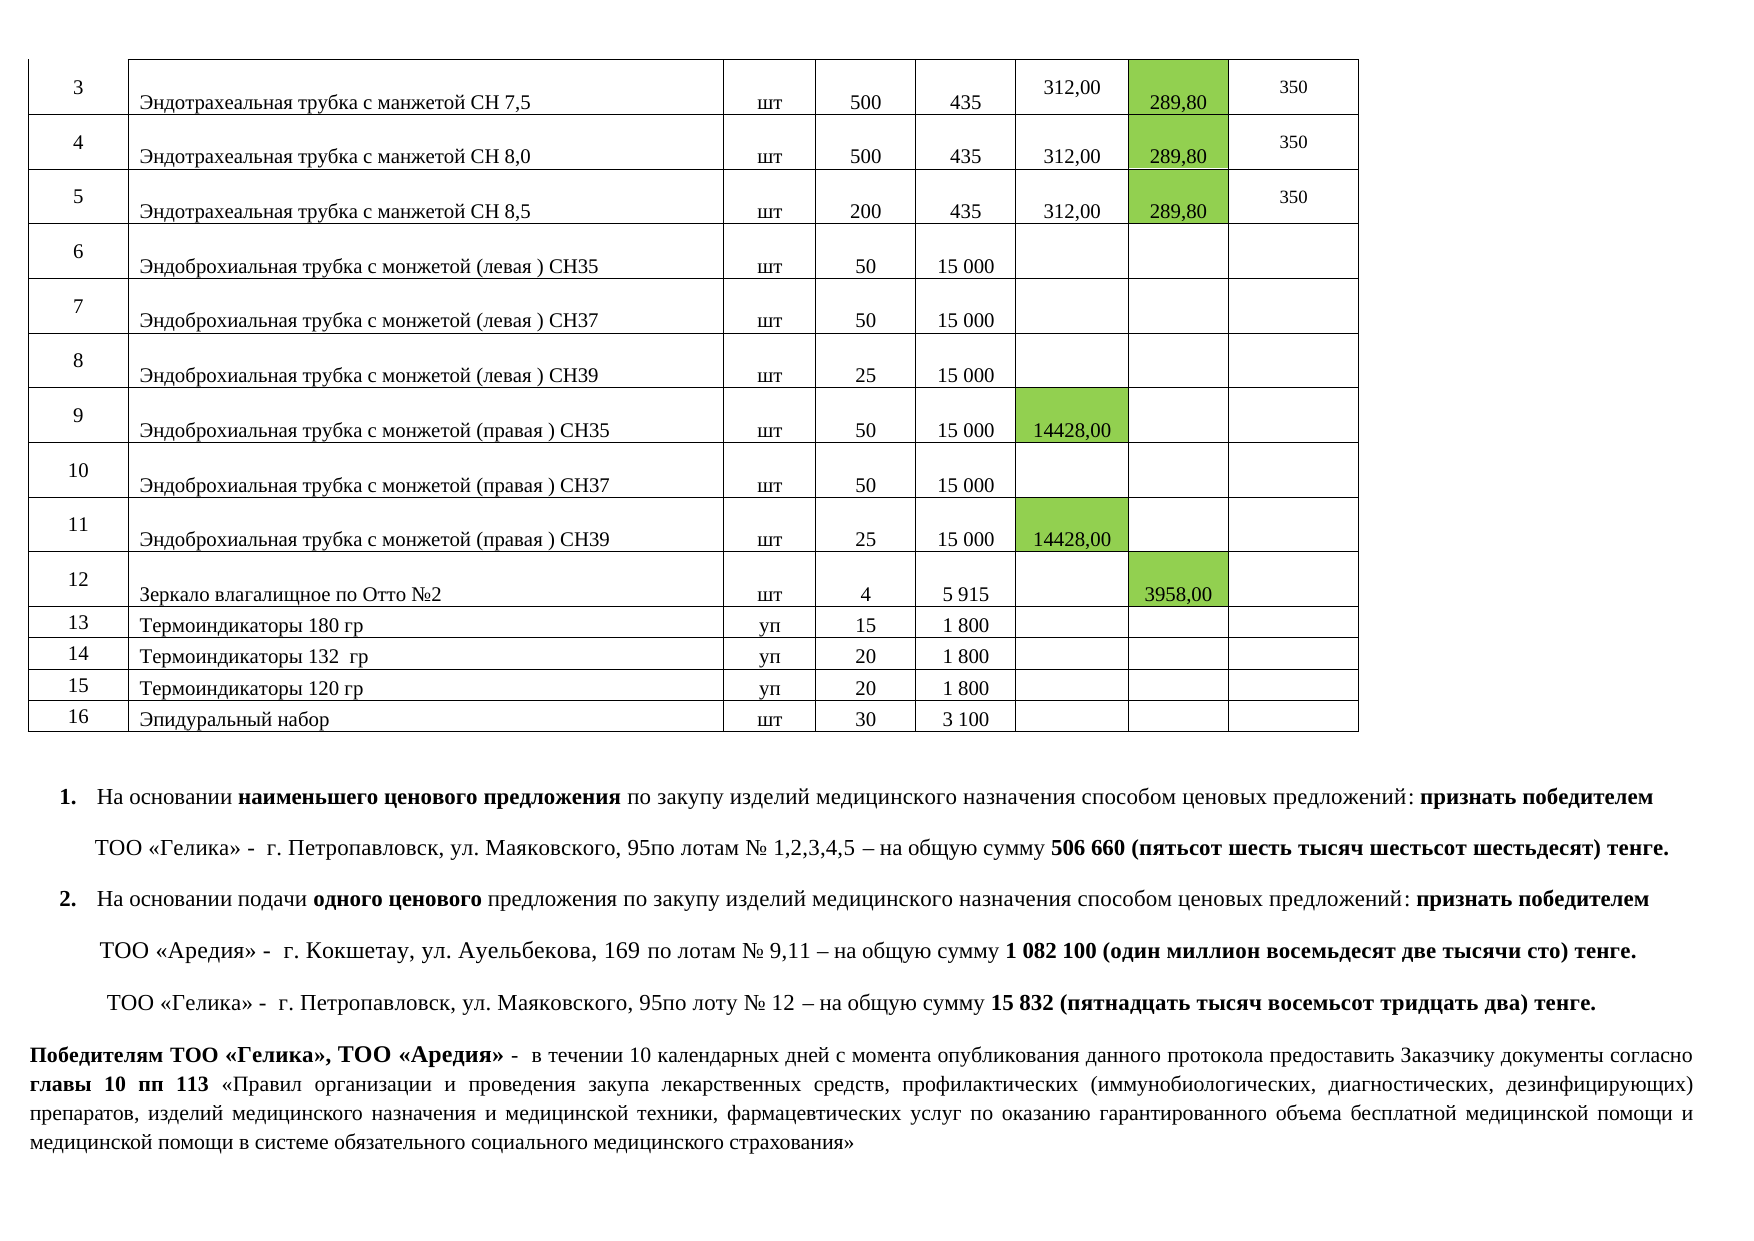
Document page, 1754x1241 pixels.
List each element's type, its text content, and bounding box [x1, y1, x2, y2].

table_cell [1229, 224, 1358, 278]
table_cell [1129, 443, 1228, 497]
table_cell 500 [816, 115, 915, 168]
table_cell шт [724, 701, 815, 731]
table_cell 435 [916, 60, 1015, 114]
table_cell Термоиндикаторы 120 гр [129, 670, 723, 700]
table_cell [1016, 670, 1128, 700]
table_cell уп [724, 670, 815, 700]
table_cell 12 [29, 552, 128, 606]
table_cell Эндотрахеальная трубка с манжетой СН 8,0 [129, 115, 723, 168]
table_cell 350 [1229, 60, 1358, 114]
table_cell 312,00 [1016, 115, 1128, 168]
table_cell 30 [816, 701, 915, 731]
table_cell 289,80 [1129, 170, 1228, 223]
text Победителям ТОО «Гелика», ТОО «Аредия» - в течении 10 календарных дней с момента опубликования данного протокола предоставить Заказчику документы согласно главы 10 пп 113 «Правил организации и проведения закупа лекарственных средств, профилактических (иммунобиологических, диагностических, дезинфицирующих) препаратов, изделий медицинского назначения и медицинской техники, фармацевтических услуг по оказанию гарантированного объема бесплатной медицинской помощи и медицинской помощи в системе обязательного социального медицинского страхования» [29, 1040, 1695, 1154]
table_cell [1229, 334, 1358, 387]
text ТОО «Гелика» - г. Петропавловск, ул. Маяковского, 95по лоту № 12 – на общую сумму 15 832 (пятнадцать тысяч восемьсот тридцать два) тенге. [59, 989, 1695, 1015]
table_cell 289,80 [1129, 60, 1228, 114]
table_cell [1129, 334, 1228, 387]
table_cell 13 [29, 607, 128, 637]
table_cell Эпидуральный набор [129, 701, 723, 731]
table_cell 20 [816, 670, 915, 700]
table_cell 289,80 [1129, 115, 1228, 168]
table_cell шт [724, 388, 815, 442]
table_cell 15 000 [916, 498, 1015, 551]
table_cell шт [724, 279, 815, 332]
table_cell 7 [29, 279, 128, 332]
table_cell [1229, 670, 1358, 700]
table_cell Эндоброхиальная трубка с монжетой (правая ) СН39 [129, 498, 723, 551]
table_cell 1 800 [916, 638, 1015, 668]
list На основании наименьшего ценового предложения по закупу изделий медицинского назначения способом ценовых предложений: признать победителем [59, 783, 1695, 809]
table_cell [1129, 279, 1228, 332]
table_cell шт [724, 443, 815, 497]
table_cell Эндоброхиальная трубка с монжетой (правая ) СН37 [129, 443, 723, 497]
table_cell 1 800 [916, 607, 1015, 637]
table_cell [1129, 498, 1228, 551]
table_cell 350 [1229, 170, 1358, 223]
table_cell 15 [29, 670, 128, 700]
table_cell 435 [916, 170, 1015, 223]
table_cell [1229, 552, 1358, 606]
table_cell 14 [29, 638, 128, 668]
table_cell 5 915 [916, 552, 1015, 606]
table_cell [1229, 607, 1358, 637]
table_cell 3958,00 [1129, 552, 1228, 606]
table_cell Эндоброхиальная трубка с монжетой (левая ) СН35 [129, 224, 723, 278]
table_cell шт [724, 170, 815, 223]
table_cell 9 [29, 388, 128, 442]
table_cell Зеркало влагалищное по Отто №2 [129, 552, 723, 606]
table_cell 25 [816, 498, 915, 551]
table_cell [1016, 224, 1128, 278]
table_cell Эндотрахеальная трубка с манжетой СН 8,5 [129, 170, 723, 223]
table_cell [1129, 701, 1228, 731]
table_cell [1229, 498, 1358, 551]
table_cell 50 [816, 443, 915, 497]
table_cell [1016, 334, 1128, 387]
table_cell 50 [816, 224, 915, 278]
table_cell уп [724, 638, 815, 668]
text ТОО «Гелика» - г. Петропавловск, ул. Маяковского, 95по лотам № 1,2,3,4,5 – на общую сумму 506 660 (пятьсот шесть тысяч шестьсот шестьдесят) тенге. [29, 834, 1695, 860]
table_cell 15 000 [916, 334, 1015, 387]
table_cell 4 [816, 552, 915, 606]
table_cell 15 000 [916, 443, 1015, 497]
table_cell 312,00 [1016, 170, 1128, 223]
table_cell [1016, 607, 1128, 637]
table_cell 50 [816, 388, 915, 442]
table_cell Термоиндикаторы 132 гр [129, 638, 723, 668]
table_cell Эндотрахеальная трубка с манжетой СН 7,5 [129, 60, 723, 114]
table_cell Эндоброхиальная трубка с монжетой (правая ) СН35 [129, 388, 723, 442]
table_cell 500 [816, 60, 915, 114]
list На основании подачи одного ценового предложения по закупу изделий медицинского назначения способом ценовых предложений: признать победителем [59, 885, 1695, 911]
table_cell 20 [816, 638, 915, 668]
table_cell [1129, 607, 1228, 637]
table_cell 6 [29, 224, 128, 278]
table_cell 1 800 [916, 670, 1015, 700]
table_cell 8 [29, 334, 128, 387]
table_cell [1129, 638, 1228, 668]
table_cell [1016, 279, 1128, 332]
table_cell 15 000 [916, 224, 1015, 278]
table_cell [1229, 443, 1358, 497]
table_cell 312,00 [1016, 60, 1128, 114]
table_cell [1129, 388, 1228, 442]
table_cell 50 [816, 279, 915, 332]
table_cell Эндоброхиальная трубка с монжетой (левая ) СН37 [129, 279, 723, 332]
table_cell 3 100 [916, 701, 1015, 731]
table_cell Эндоброхиальная трубка с монжетой (левая ) СН39 [129, 334, 723, 387]
table_cell 5 [29, 170, 128, 223]
table_cell 16 [29, 701, 128, 731]
table_cell [1229, 388, 1358, 442]
table_cell шт [724, 498, 815, 551]
table_cell 4 [29, 115, 128, 168]
table_cell 200 [816, 170, 915, 223]
table_cell 435 [916, 115, 1015, 168]
table_cell 14428,00 [1016, 498, 1128, 551]
table_cell 350 [1229, 115, 1358, 168]
table_cell [1016, 701, 1128, 731]
table_cell шт [724, 60, 815, 114]
text ТОО «Аредия» - г. Кокшетау, ул. Ауельбекова, 169 по лотам № 9,11 – на общую сумму 1 082 100 (один миллион восемьдесят две тысячи сто) тенге. [59, 936, 1695, 964]
table_cell 25 [816, 334, 915, 387]
table_cell [1129, 670, 1228, 700]
table_cell 15 000 [916, 388, 1015, 442]
table_cell 3 [29, 59, 128, 114]
table_cell уп [724, 607, 815, 637]
table_cell [1016, 638, 1128, 668]
table_cell Термоиндикаторы 180 гр [129, 607, 723, 637]
table_cell шт [724, 552, 815, 606]
table_cell 15 000 [916, 279, 1015, 332]
table_cell [1229, 279, 1358, 332]
table_cell 15 [816, 607, 915, 637]
table_cell 11 [29, 498, 128, 551]
table_cell [1229, 701, 1358, 731]
table_cell 10 [29, 443, 128, 497]
table_cell 14428,00 [1016, 388, 1128, 442]
table_cell [1016, 443, 1128, 497]
table_cell шт [724, 115, 815, 168]
table_cell [1129, 224, 1228, 278]
table_cell шт [724, 334, 815, 387]
table_cell шт [724, 224, 815, 278]
table_cell [1016, 552, 1128, 606]
table_cell [1229, 638, 1358, 668]
